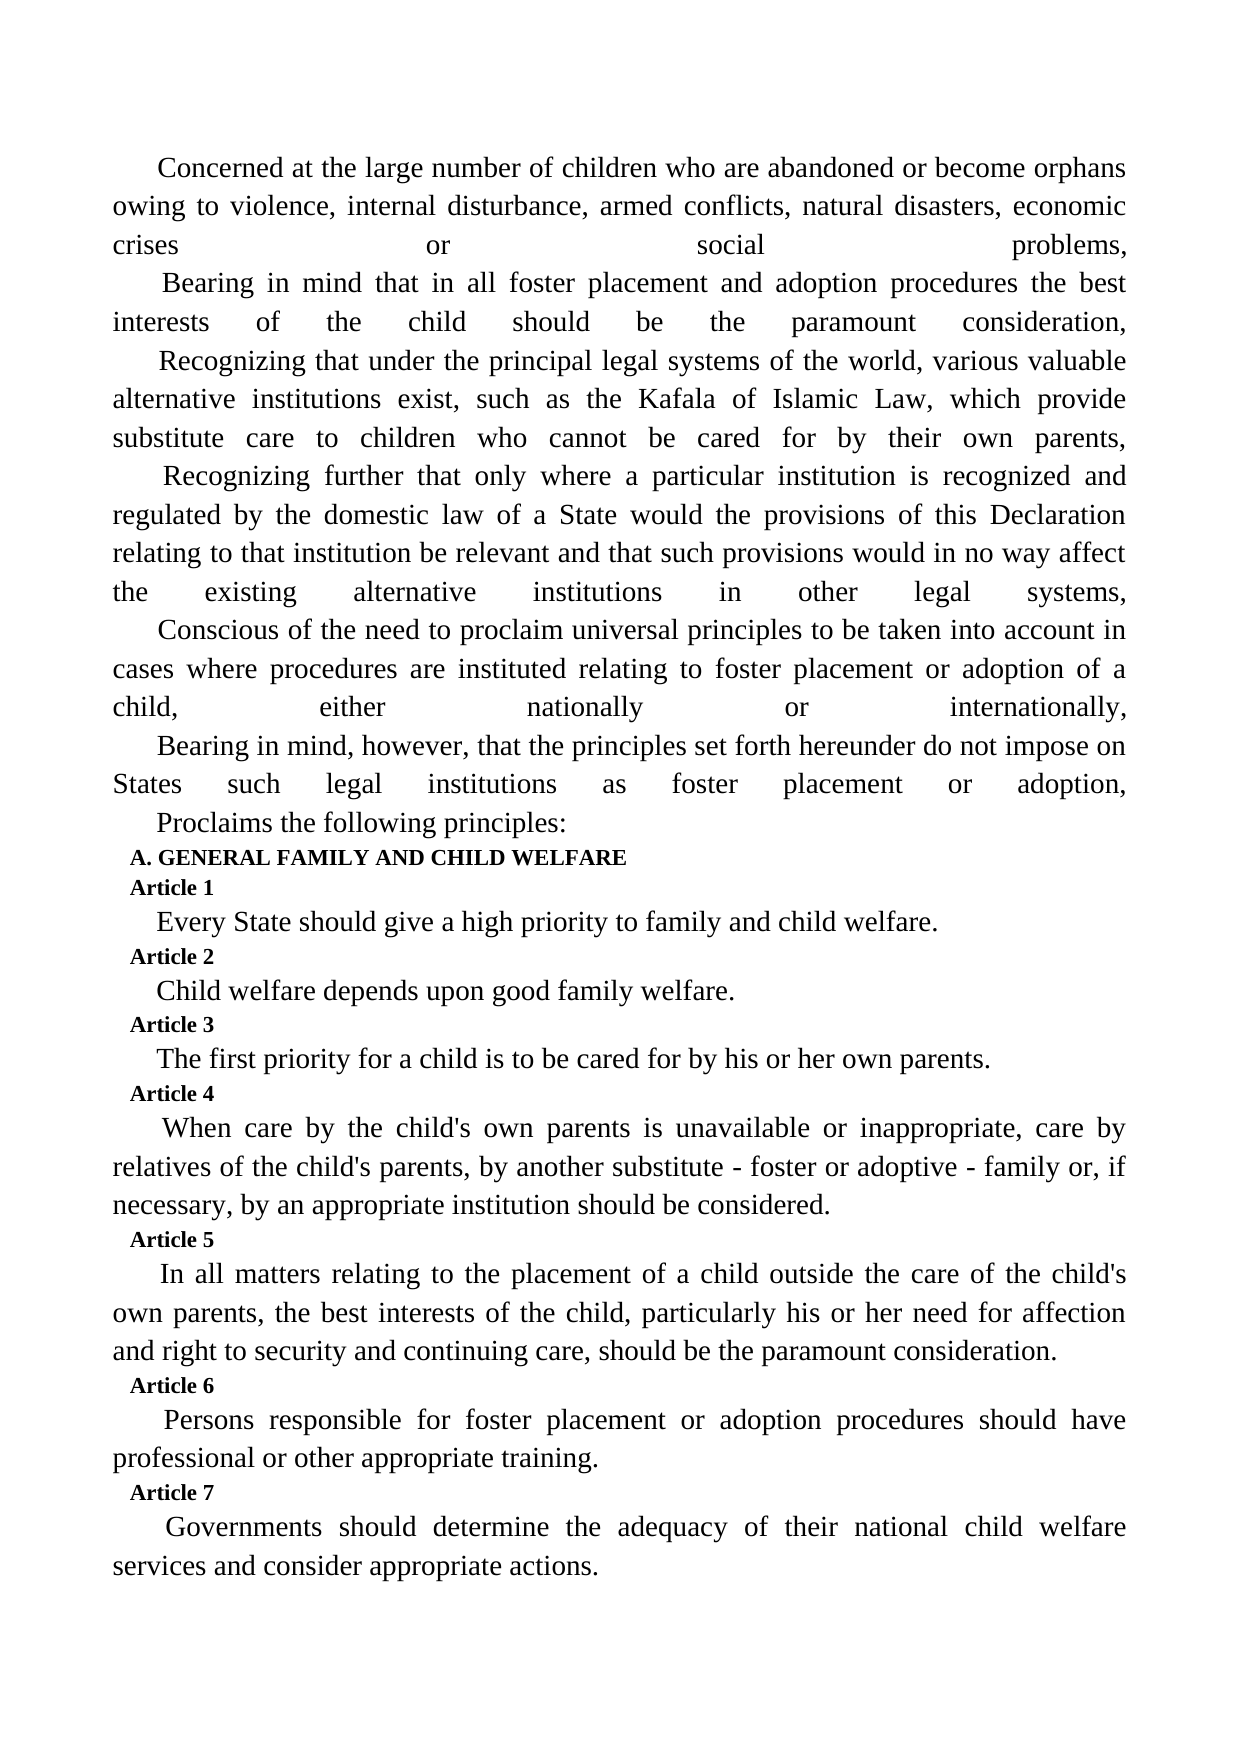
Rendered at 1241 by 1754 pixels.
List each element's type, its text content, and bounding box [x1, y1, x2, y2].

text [112, 150, 1128, 839]
text Article 4 [112, 1080, 1128, 1107]
text The first priority for a child is to be cared for by his or her own parents. [112, 1042, 1128, 1075]
text Article 2 [112, 943, 1128, 969]
text Article 5 [112, 1226, 1128, 1252]
text Governments should determine the adequacy of their national child welfare services and consider appropriate actions. [112, 1509, 1128, 1581]
text Persons responsible for foster placement or adoption procedures should have professional or other appropriate training. [112, 1402, 1128, 1474]
text Article 1 [112, 874, 1128, 900]
text Article 7 [112, 1479, 1128, 1506]
text Article 6 [112, 1372, 1128, 1398]
text When care by the child's own parents is unavailable or inappropriate, care by relatives of the child's parents, by another substitute - foster or adoptive - family or, if necessary, by an appropriate institution should be considered. [112, 1110, 1128, 1221]
text In all matters relating to the placement of a child outside the care of the child's own parents, the best interests of the child, particularly his or her need for affection and right to security and continuing care, should be the paramount consideration. [112, 1256, 1128, 1367]
text Article 3 [112, 1011, 1128, 1038]
text Every State should give a high priority to family and child welfare. [112, 904, 1128, 938]
text Child welfare depends upon good family welfare. [112, 973, 1128, 1006]
text A. GENERAL FAMILY AND CHILD WELFARE [112, 844, 1128, 870]
